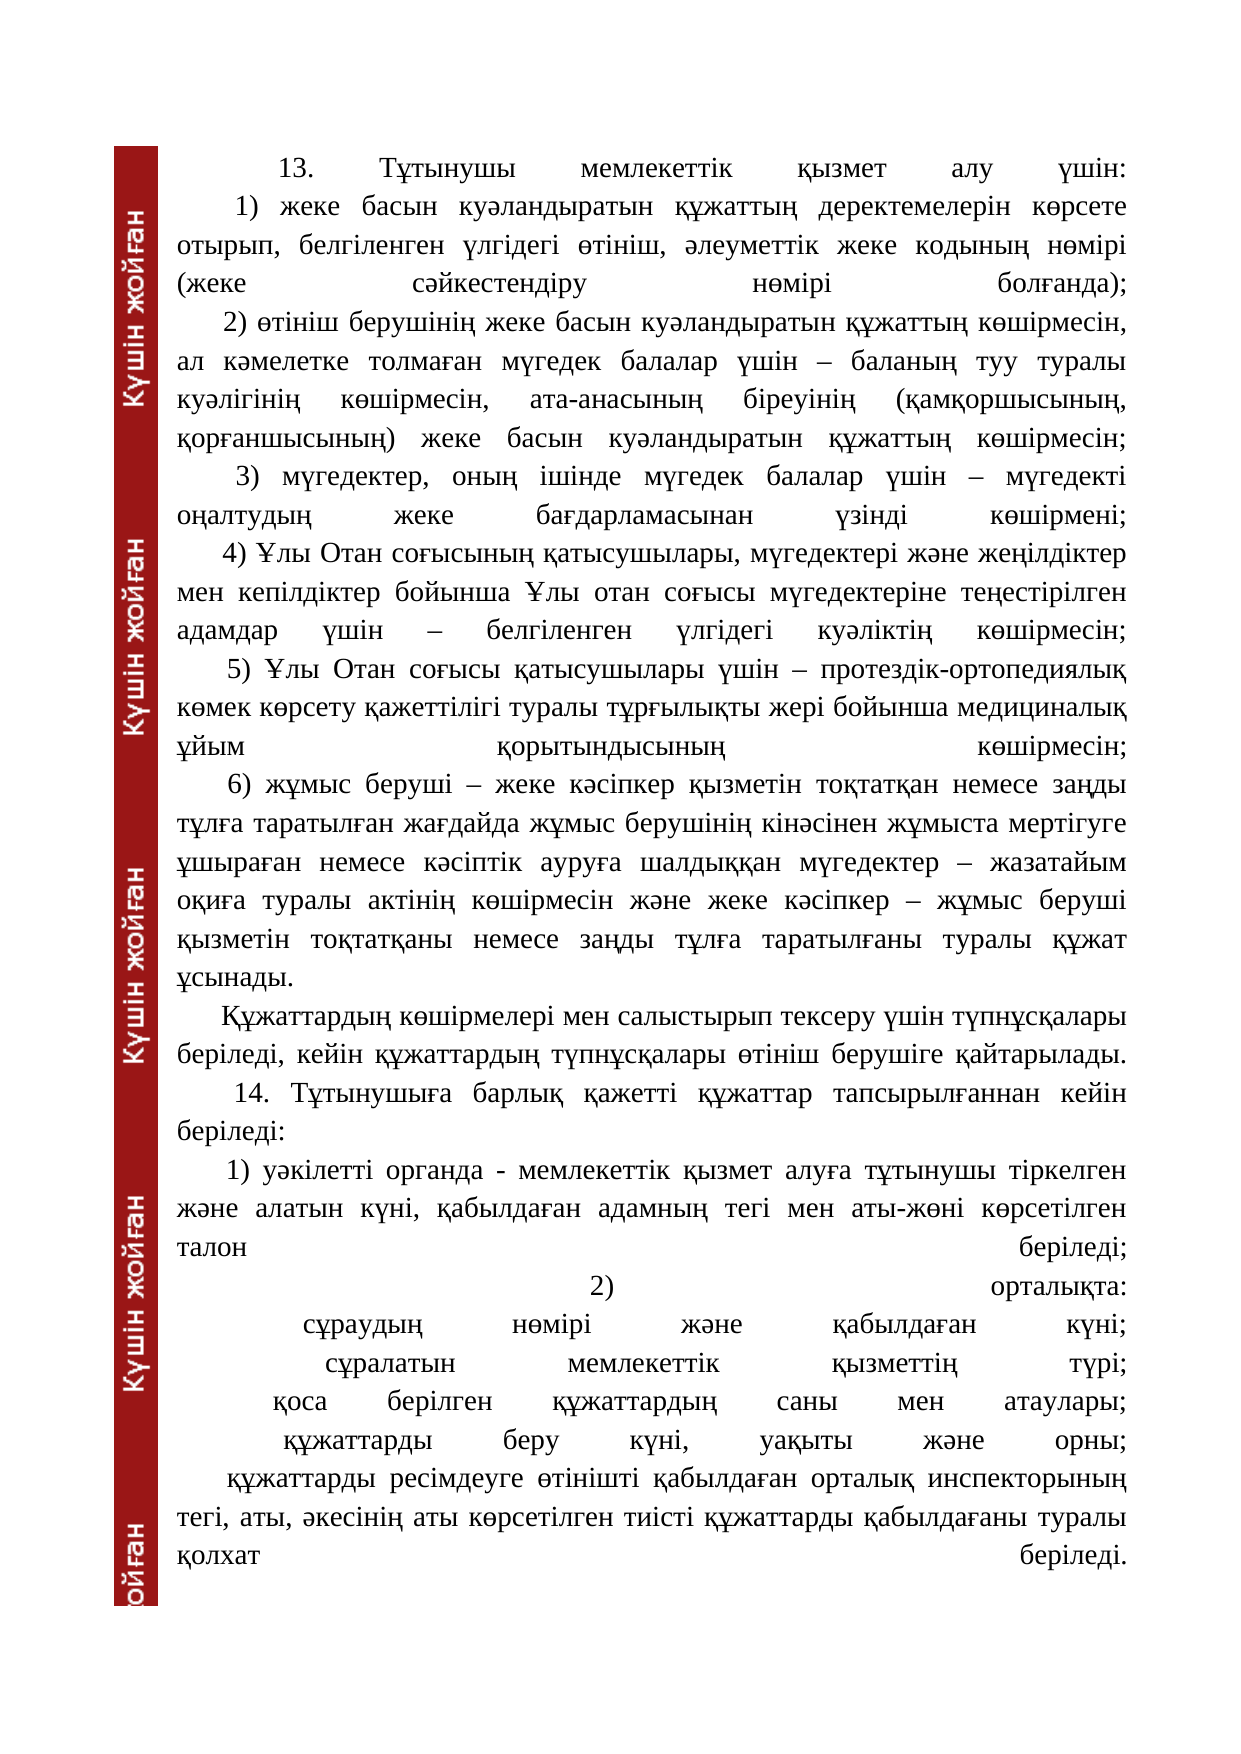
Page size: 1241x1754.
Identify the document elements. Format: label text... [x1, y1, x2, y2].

picture [114, 1571, 158, 1606]
picture [114, 146, 158, 150]
